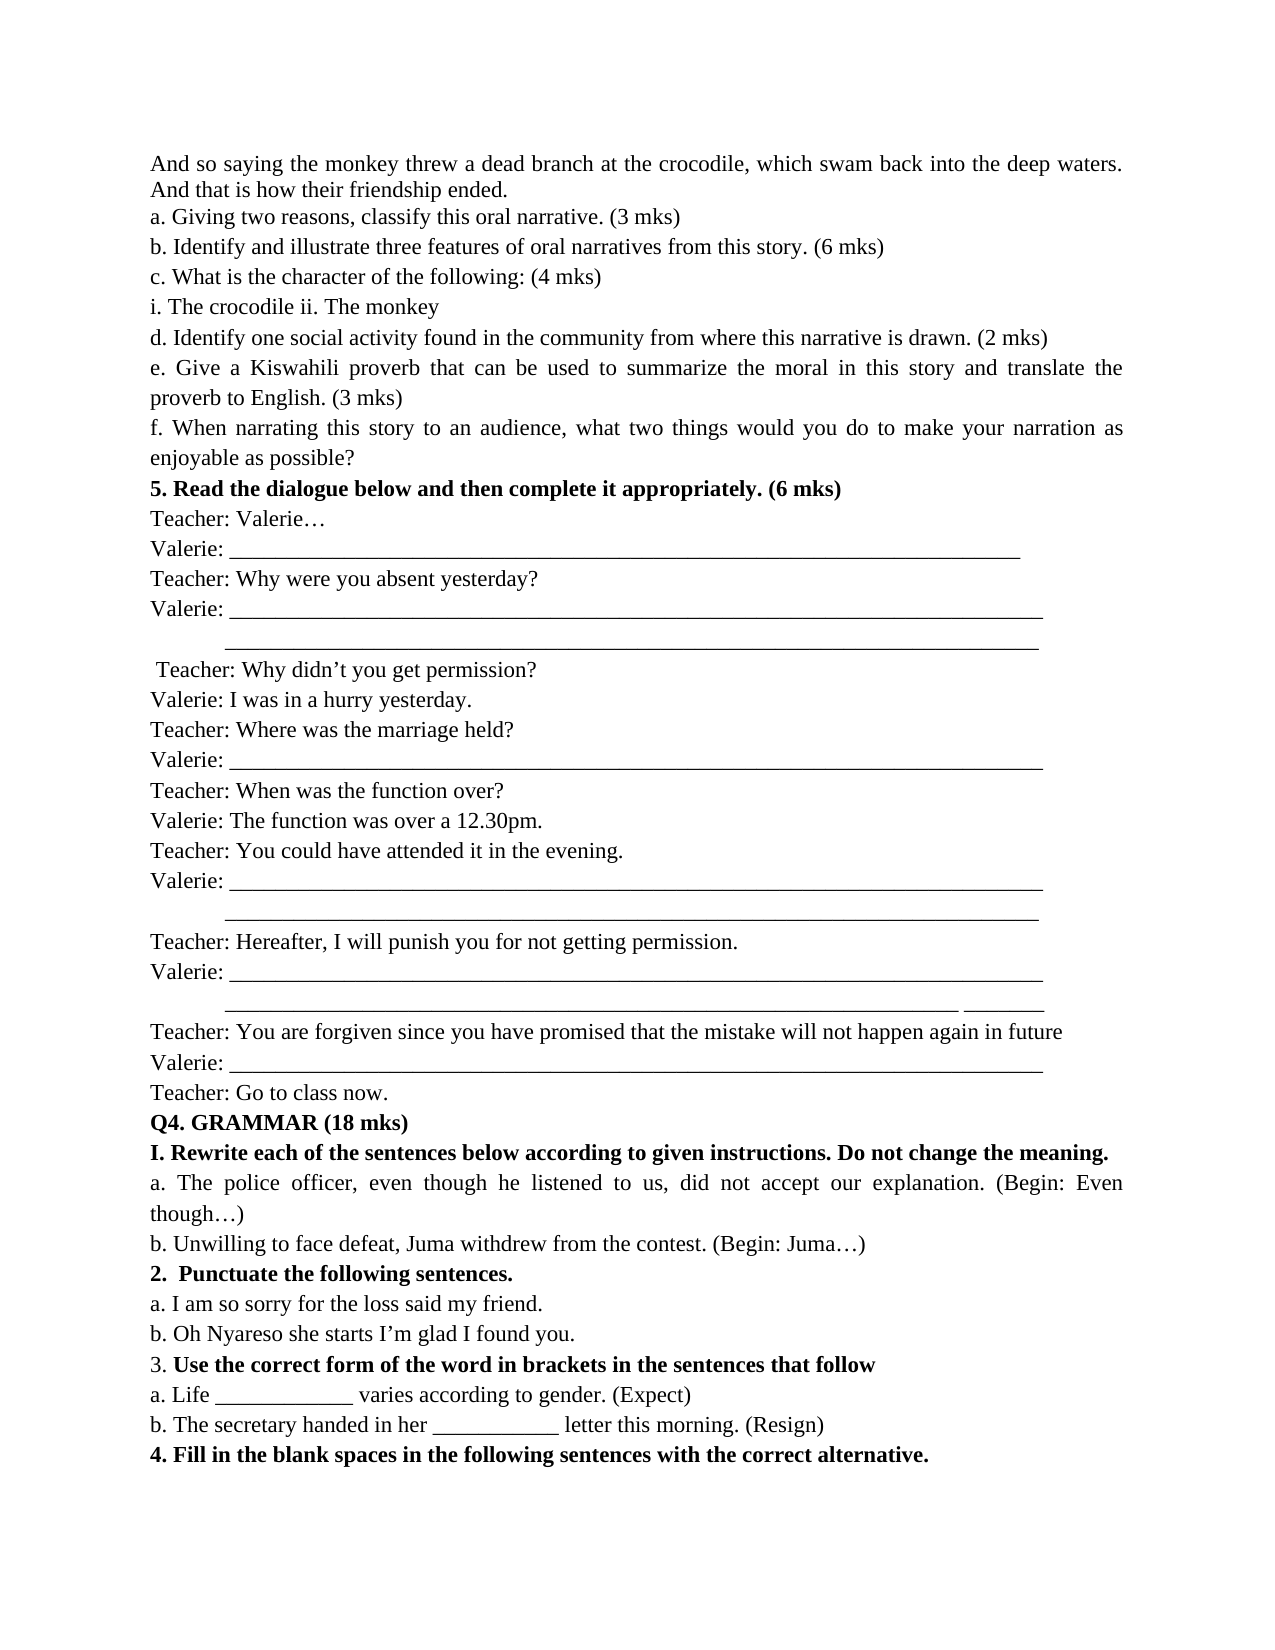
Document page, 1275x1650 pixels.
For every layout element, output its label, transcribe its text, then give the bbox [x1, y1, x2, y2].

text d. Identify one social activity found in the community from where this narrative is drawn. (2 mks) [150, 323, 1125, 350]
text a. Giving two reasons, classify this oral narrative. (3 mks) [150, 203, 1125, 229]
text _______________________________________________________________________ [150, 897, 1125, 924]
text Teacher: Where was the marriage held? [150, 716, 1125, 743]
text f. When narrating this story to an audience, what two things would you do to make your narration as enjoyable as possible? [150, 414, 1125, 471]
text Valerie: _______________________________________________________________________ [150, 746, 1125, 773]
text b. Unwilling to face defeat, Juma withdrew from the contest. (Begin: Juma…) [150, 1230, 1125, 1256]
text ________________________________________________________________ _______ [150, 988, 1125, 1014]
text Q4. GRAMMAR (18 mks) [150, 1109, 1125, 1135]
text Teacher: You are forgiven since you have promised that the mistake will not happen again in future [150, 1018, 1125, 1045]
text 3. Use the correct form of the word in brackets in the sentences that follow [150, 1351, 1125, 1377]
text Teacher: Why were you absent yesterday? [150, 565, 1125, 592]
text Teacher: Hereafter, I will punish you for not getting permission. [150, 928, 1125, 954]
text b. The secretary handed in her ___________ letter this morning. (Resign) [150, 1411, 1125, 1437]
text e. Give a Kiswahili proverb that can be used to summarize the moral in this story and translate the proverb to English. (3 mks) [150, 354, 1125, 410]
text Teacher: You could have attended it in the evening. [150, 837, 1125, 863]
text c. What is the character of the following: (4 mks) [150, 263, 1125, 289]
text Valerie: The function was over a 12.30pm. [150, 807, 1125, 833]
text 4. Fill in the blank spaces in the following sentences with the correct alternative. [150, 1441, 1125, 1468]
text Teacher: Go to class now. [150, 1079, 1125, 1105]
text Teacher: Valerie… [150, 505, 1125, 531]
text Valerie: _______________________________________________________________________ [150, 1048, 1125, 1075]
text Teacher: When was the function over? [150, 777, 1125, 803]
text Teacher: Why didn’t you get permission? [150, 656, 1125, 682]
text Valerie: _______________________________________________________________________ [150, 958, 1125, 984]
text I. Rewrite each of the sentences below according to given instructions. Do not change the meaning. [150, 1139, 1125, 1166]
text Valerie: _____________________________________________________________________ [150, 535, 1125, 561]
text Valerie: I was in a hurry yesterday. [150, 686, 1125, 712]
text _______________________________________________________________________ [150, 626, 1125, 652]
text b. Identify and illustrate three features of oral narratives from this story. (6 mks) [150, 233, 1125, 259]
text Valerie: _______________________________________________________________________ [150, 595, 1125, 622]
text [150, 150, 1125, 203]
text b. Oh Nyareso she starts I’m glad I found you. [150, 1320, 1125, 1347]
text 5. Read the dialogue below and then complete it appropriately. (6 mks) [150, 474, 1125, 501]
text 2. Punctuate the following sentences. [150, 1260, 1125, 1286]
text i. The crocodile ii. The monkey [150, 293, 1125, 320]
text a. The police officer, even though he listened to us, did not accept our explanation. (Begin: Even though…) [150, 1169, 1125, 1226]
text a. I am so sorry for the loss said my friend. [150, 1290, 1125, 1317]
text Valerie: _______________________________________________________________________ [150, 867, 1125, 894]
text a. Life ____________ varies according to gender. (Expect) [150, 1381, 1125, 1407]
